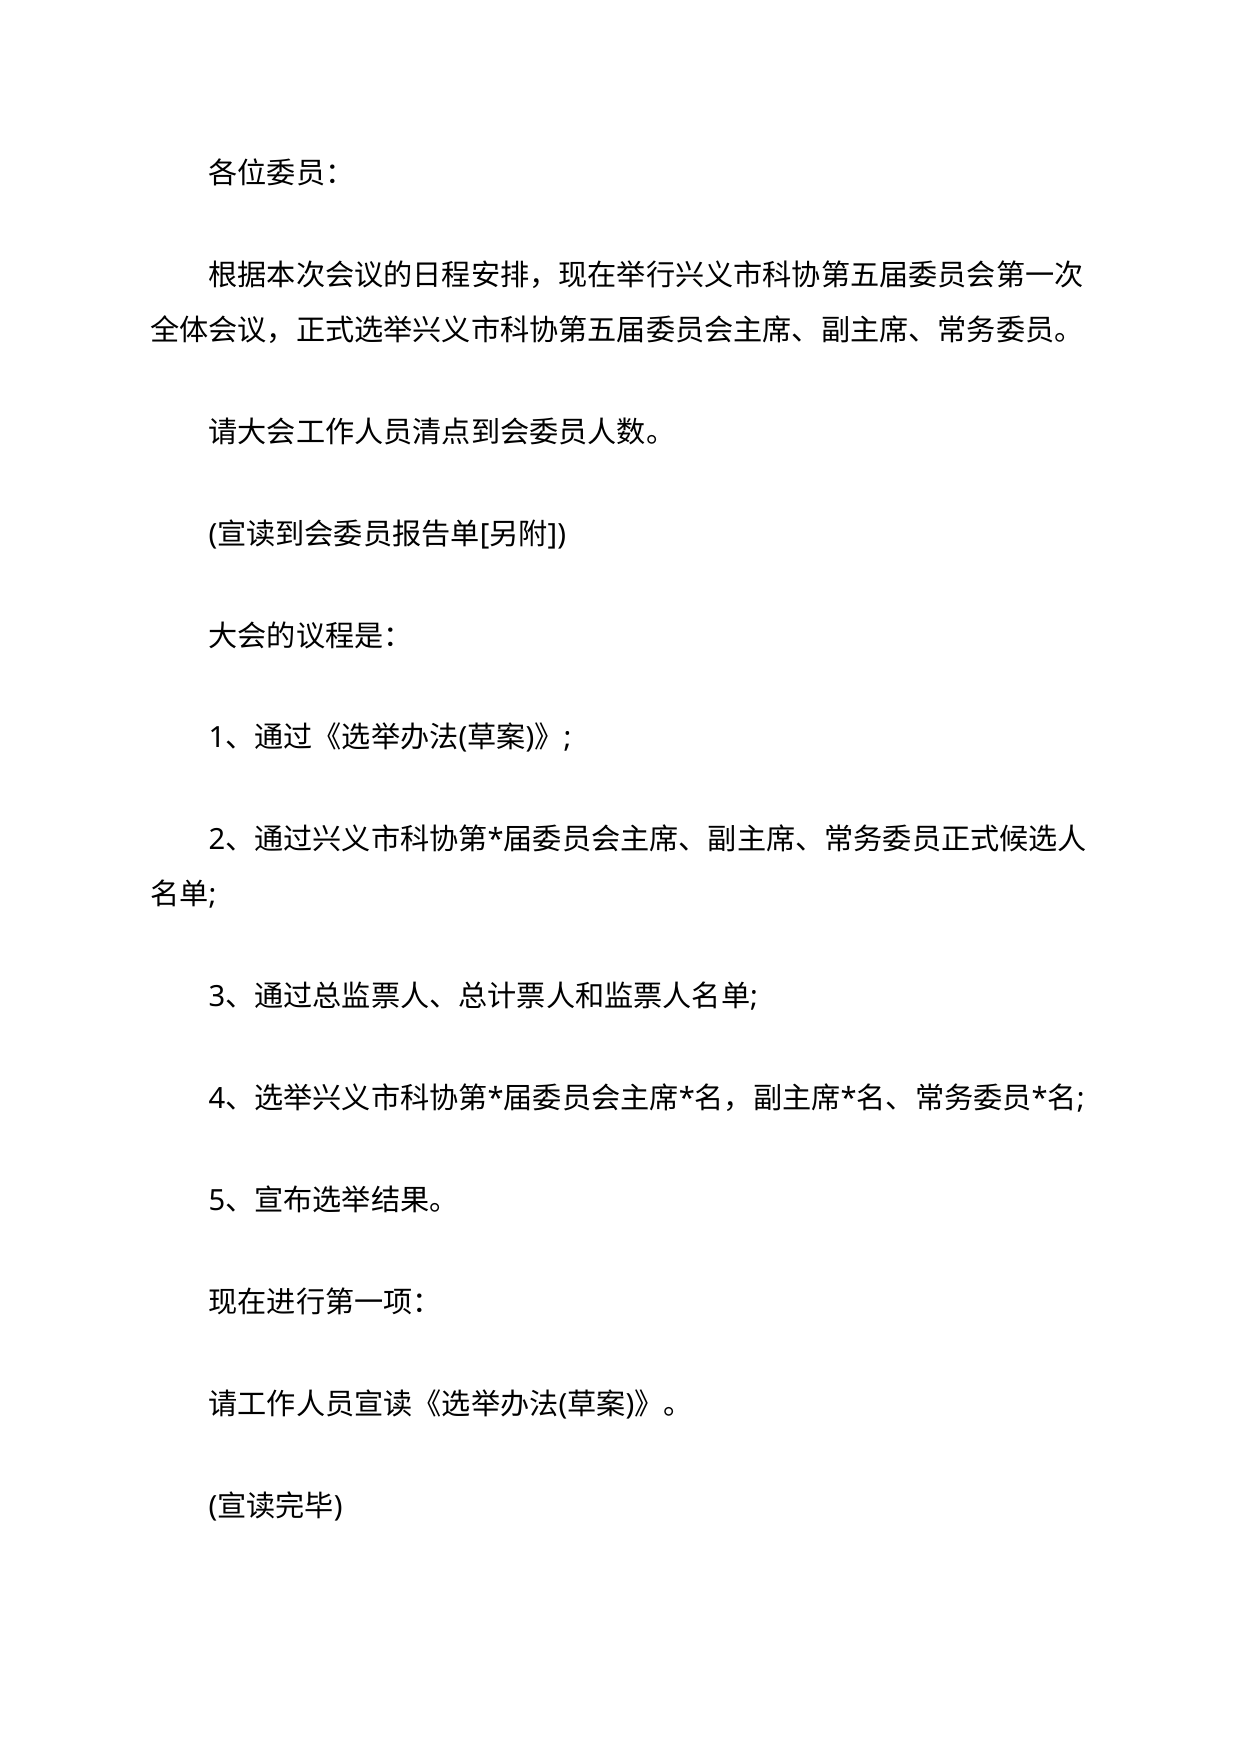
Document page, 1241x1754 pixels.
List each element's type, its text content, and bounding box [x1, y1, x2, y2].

text 4、选举兴义市科协第*届委员会主席*名，副主席*名、常务委员*名; [150, 1075, 1090, 1117]
text 3、通过总监票人、总计票人和监票人名单; [150, 973, 1090, 1015]
text 请大会工作人员清点到会委员人数。 [150, 408, 1090, 451]
text (宣读到会委员报告单[另附]) [150, 510, 1090, 553]
text 各位委员： [150, 150, 1090, 192]
text 5、宣布选举结果。 [150, 1177, 1090, 1219]
text 现在进行第一项： [150, 1279, 1090, 1321]
text 根据本次会议的日程安排，现在举行兴义市科协第五届委员会第一次全体会议，正式选举兴义市科协第五届委员会主席、副主席、常务委员。 [150, 252, 1090, 349]
text 1、通过《选举办法(草案)》; [150, 714, 1090, 756]
text 请工作人员宣读《选举办法(草案)》。 [150, 1381, 1090, 1423]
text 大会的议程是： [150, 612, 1090, 654]
text 2、通过兴义市科协第*届委员会主席、副主席、常务委员正式候选人名单; [150, 816, 1090, 913]
text (宣读完毕) [150, 1483, 1090, 1525]
